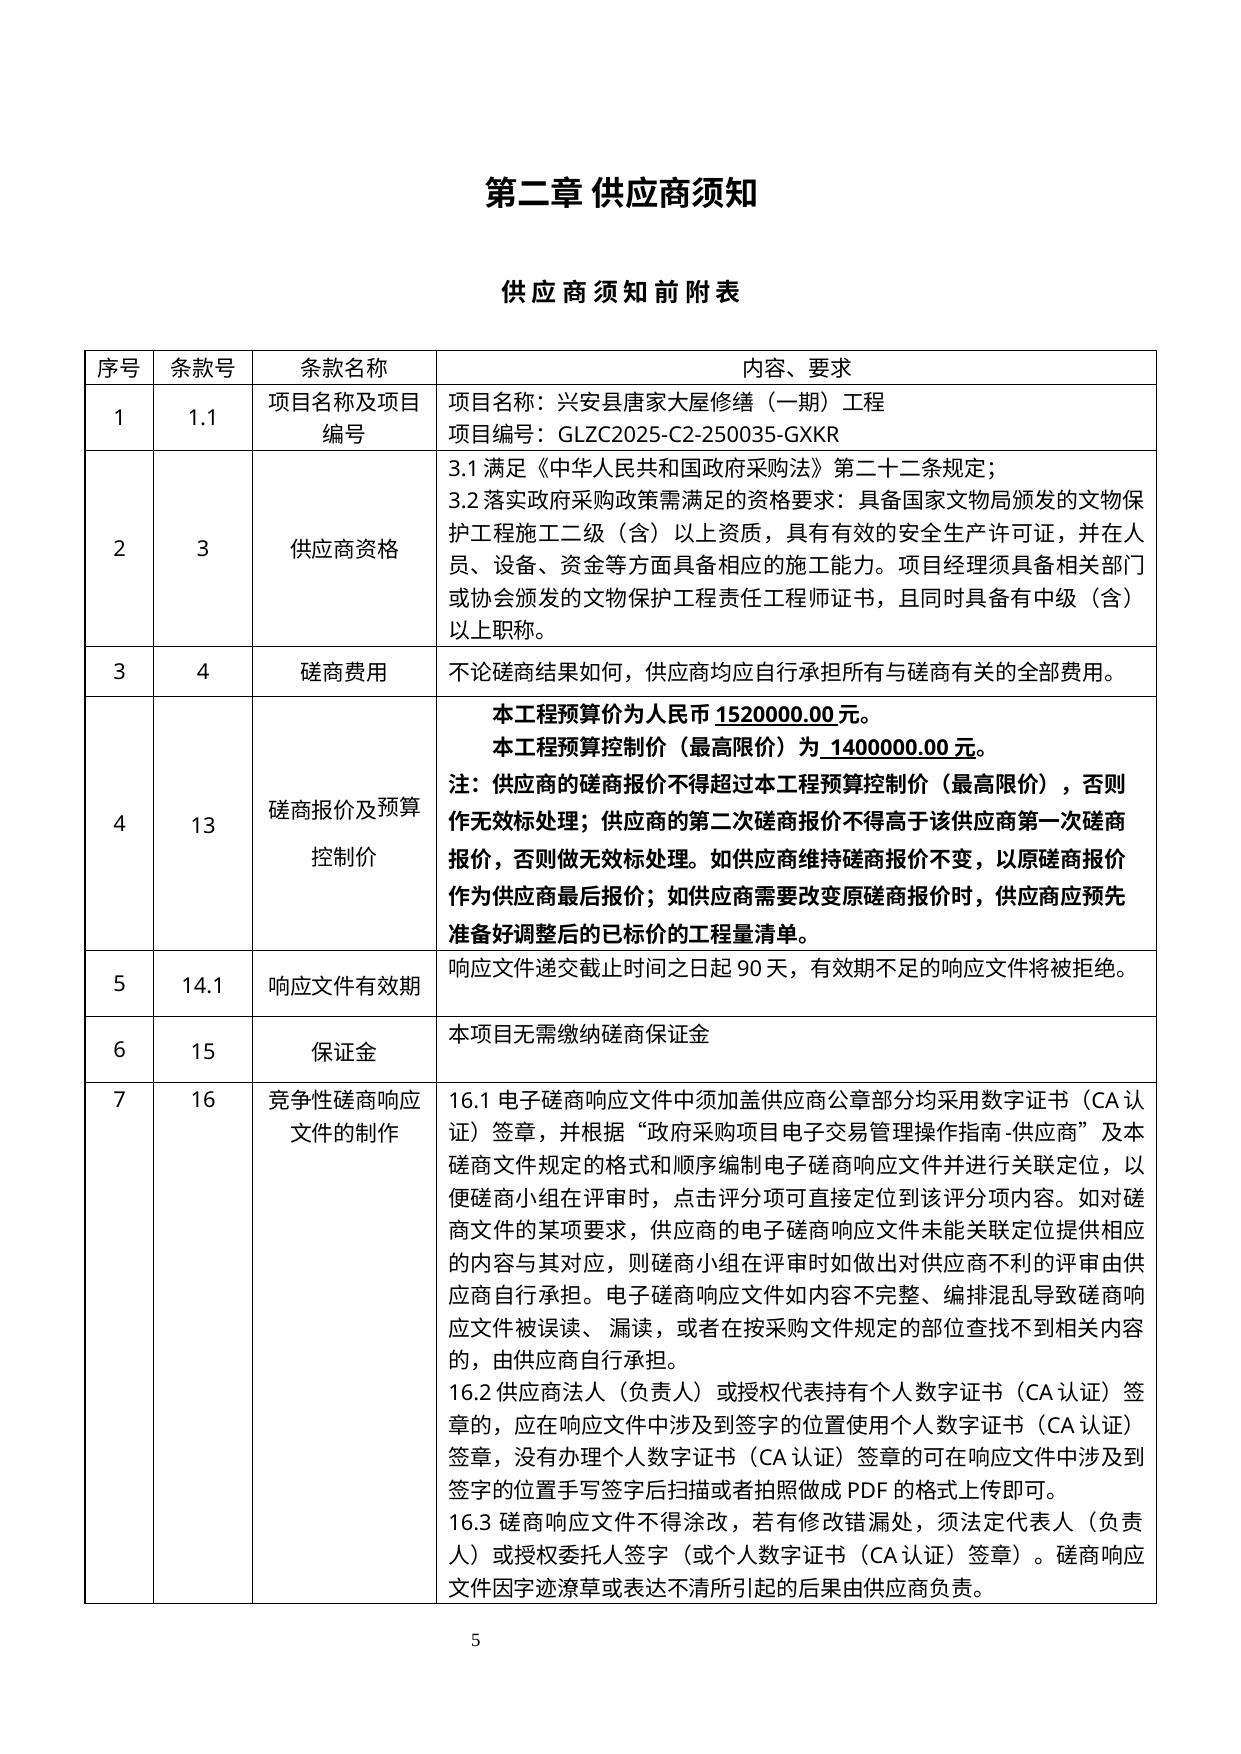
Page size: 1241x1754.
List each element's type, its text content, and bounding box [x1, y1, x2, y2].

table_cell 13 [154, 697, 252, 949]
table_header 条款号 [154, 351, 252, 383]
table_header 条款名称 [253, 351, 436, 383]
table_cell 3 [86, 647, 153, 696]
table_cell 1.1 [154, 385, 252, 449]
table_cell 竞争性磋商响应文件的制作 [253, 1083, 436, 1603]
table_cell 供应商资格 [253, 451, 436, 646]
table_cell 14.1 [154, 951, 252, 1016]
table_cell 本工程预算价为人民币1520000.00元。 本工程预算控制价（最高限价）为 1400000.00 元。 注：供应商的磋商报价不得超过本工程预算控制价（最高限价），否则作无效标处理；供应商的第二次磋商报价不得高于该供应商第一次磋商报价，否则做无效标处理。如供应商维持磋商报价不变，以原磋商报价作为供应商最后报价；如供应商需要改变原磋商报价时，供应商应预先准备好调整后的已标价的工程量清单。 [437, 697, 1156, 949]
table_cell 7 [86, 1083, 153, 1603]
table_header 序号 [86, 351, 153, 383]
table_cell 本项目无需缴纳磋商保证金 [437, 1017, 1156, 1082]
table_cell 3 [154, 451, 252, 646]
table_cell 16 [154, 1083, 252, 1603]
table_cell 保证金 [253, 1017, 436, 1082]
table_cell 项目名称：兴安县唐家大屋修缮（一期）工程 项目编号：GLZC2025-C2-250035-GXKR [437, 385, 1156, 449]
table_cell 磋商费用 [253, 647, 436, 696]
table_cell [437, 1083, 1156, 1603]
table_cell 1 [86, 385, 153, 449]
table_cell 磋商报价及预算控制价 [253, 697, 436, 949]
subtitle 供 应 商 须 知 前 附 表 [118, 258, 1124, 323]
table_cell 项目名称及项目编号 [253, 385, 436, 449]
table_cell 15 [154, 1017, 252, 1082]
table_cell 4 [86, 697, 153, 949]
table_cell 响应文件有效期 [253, 951, 436, 1016]
table_header 内容、要求 [437, 351, 1156, 383]
table_cell 不论磋商结果如何，供应商均应自行承担所有与磋商有关的全部费用。 [437, 647, 1156, 696]
subtitle 第二章 供应商须知 [118, 158, 1124, 223]
table_cell 5 [86, 951, 153, 1016]
table_cell 4 [154, 647, 252, 696]
table_cell 响应文件递交截止时间之日起90天，有效期不足的响应文件将被拒绝。 [437, 951, 1156, 1016]
table_cell 2 [86, 451, 153, 646]
table_cell 3.1满足《中华人民共和国政府采购法》第二十二条规定； 3.2落实政府采购政策需满足的资格要求：具备国家文物局颁发的文物保护工程施工二级（含）以上资质，具有有效的安全生产许可证，并在人员、设备、资金等方面具备相应的施工能力。项目经理须具备相关部门或协会颁发的文物保护工程责任工程师证书，且同时具备有中级（含）以上职称。 [437, 451, 1156, 646]
table_cell 6 [86, 1017, 153, 1082]
